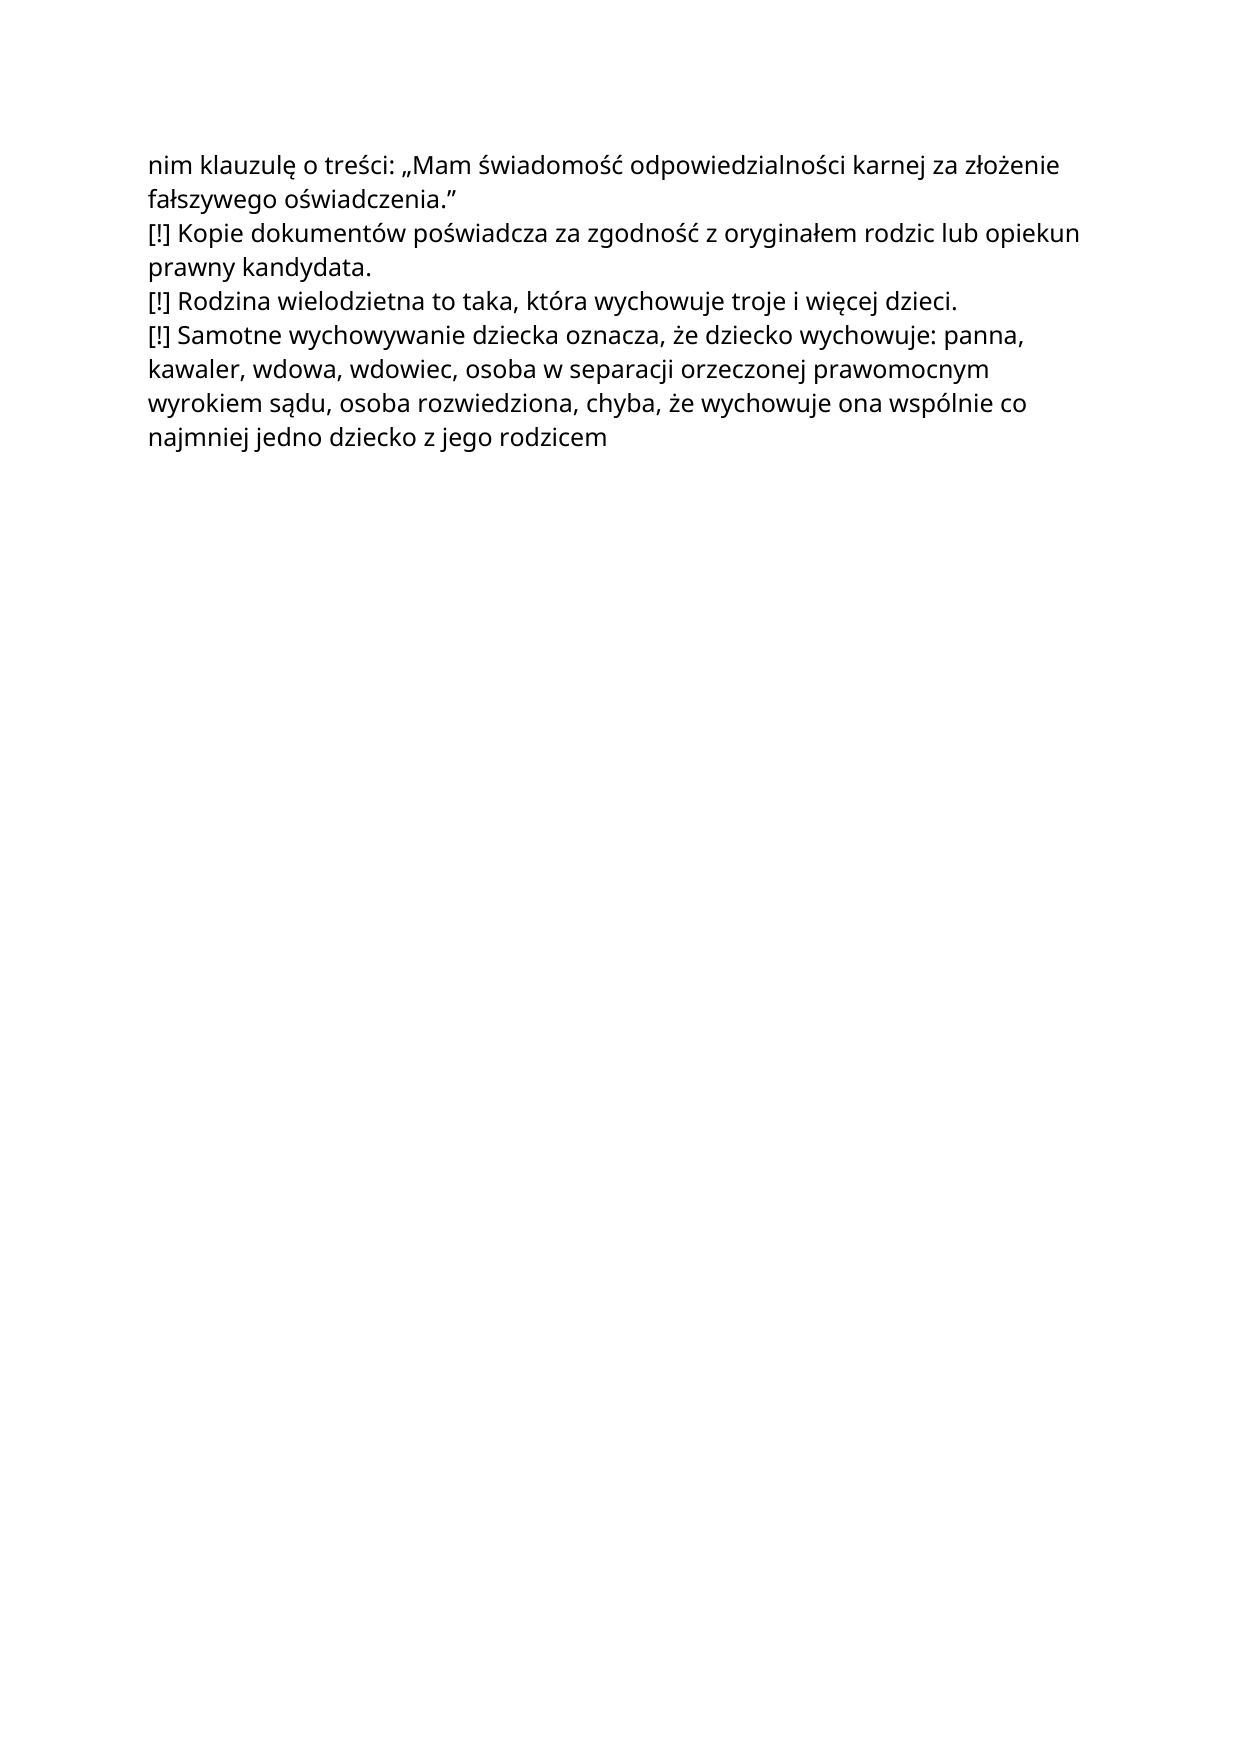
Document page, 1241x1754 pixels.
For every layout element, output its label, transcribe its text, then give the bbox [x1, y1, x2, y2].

text [!] Kopie dokumentów poświadcza za zgodność z oryginałem rodzic lub opiekun prawny kandydata. [148, 216, 1093, 284]
text [!] Samotne wychowywanie dziecka oznacza, że dziecko wychowuje: panna, kawaler, wdowa, wdowiec, osoba w separacji orzeczonej prawomocnym wyrokiem sądu, osoba rozwiedziona, chyba, że wychowuje ona wspólnie co najmniej jedno dziecko z jego rodzicem [148, 318, 1093, 454]
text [148, 148, 1093, 216]
text [!] Rodzina wielodzietna to taka, która wychowuje troje i więcej dzieci. [148, 284, 1093, 318]
